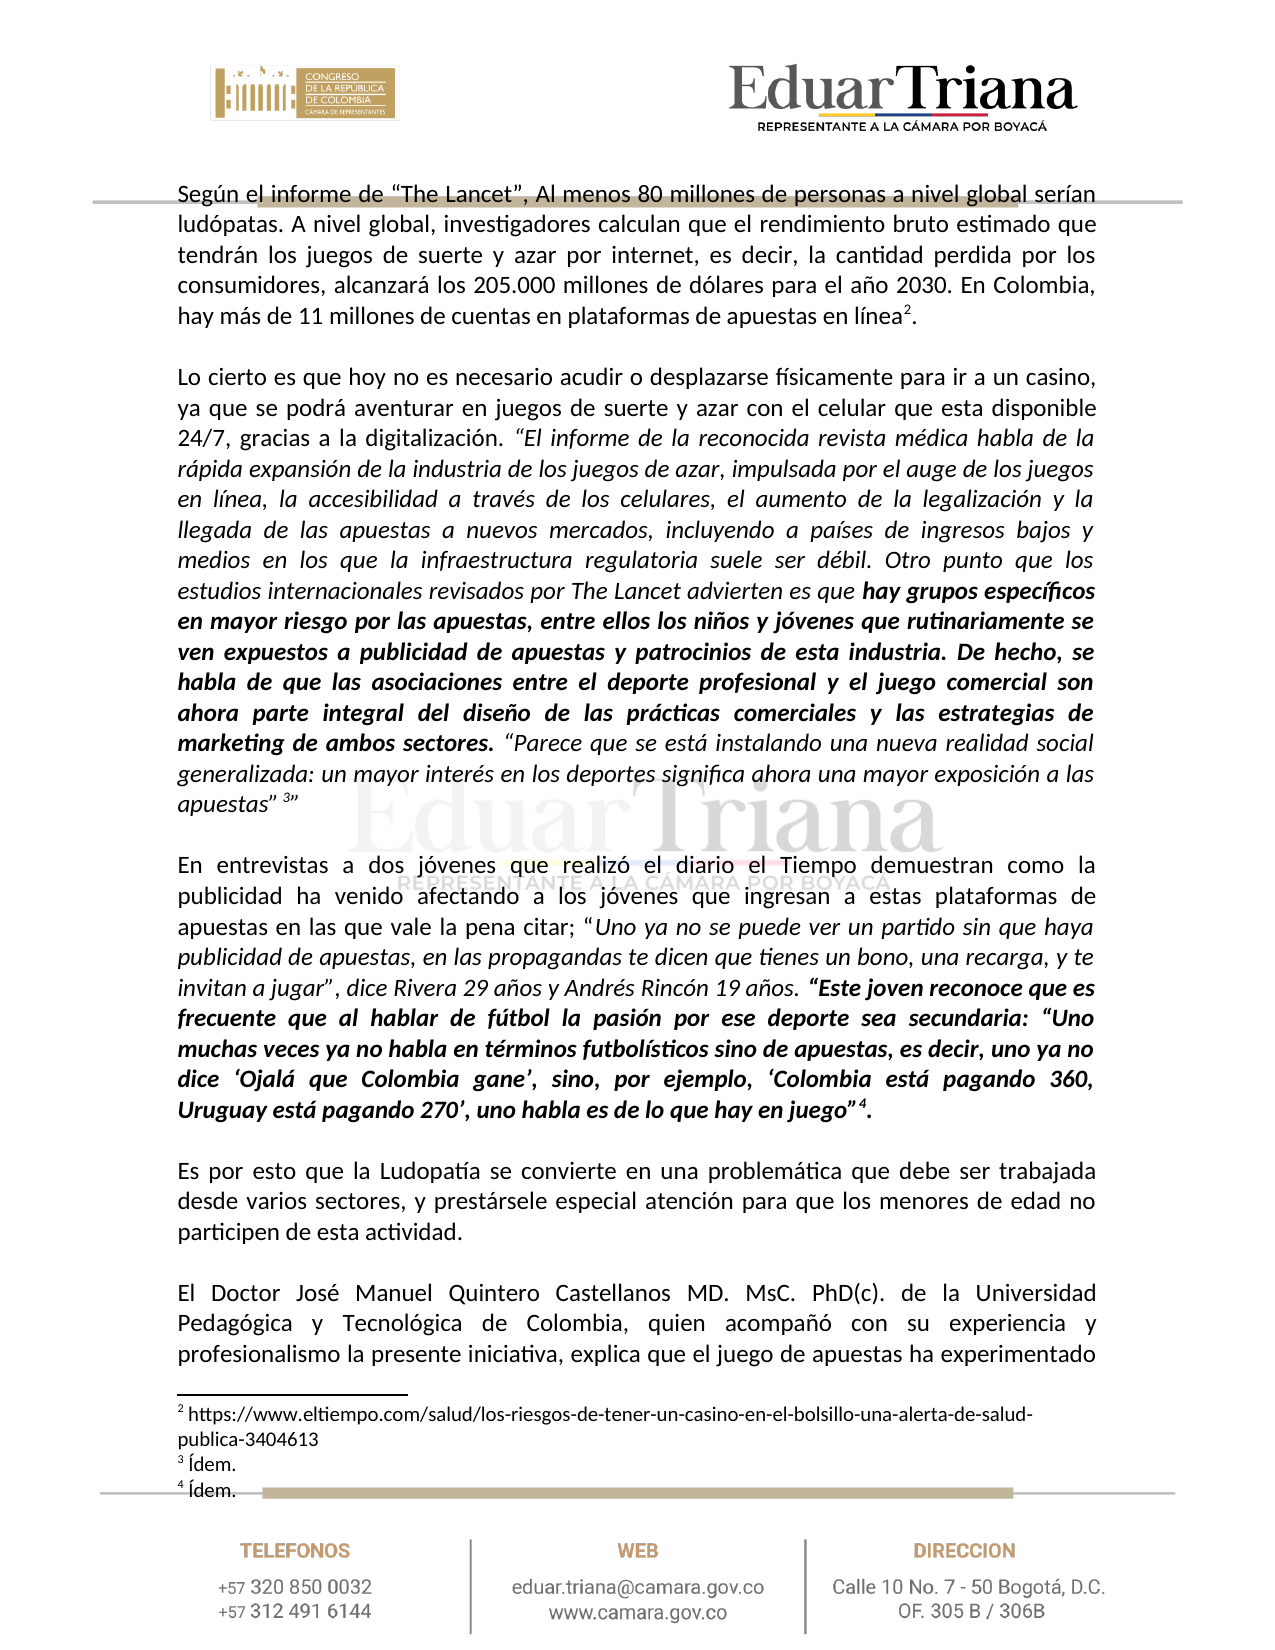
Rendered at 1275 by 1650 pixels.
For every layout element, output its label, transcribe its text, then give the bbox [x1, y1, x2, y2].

text En entrevistas a dos jóvenes que realizó el diario el Tiempo demuestran como la publicidad ha venido afectando a los jóvenes que ingresan a estas plataformas de apuestas en las que vale la pena citar; “Uno ya no se puede ver un partido sin que haya publicidad de apuestas, en las propagandas te dicen que tienes un bono, una recarga, y te invitan a jugar”, dice Rivera 29 años y Andrés Rincón 19 años. “Este joven reconoce que es frecuente que al hablar de fútbol la pasión por ese deporte sea secundaria: “Uno muchas veces ya no habla en términos futbolísticos sino de apuestas, es decir, uno ya no dice ‘Ojalá que Colombia gane’, sino, por ejemplo, ‘Colombia está pagando 360, Uruguay está pagando 270’, uno habla es de lo que hay en juego”. [177, 849, 1098, 1124]
picture [92, 0, 1183, 267]
text Lo cierto es que hoy no es necesario acudir o desplazarse físicamente para ir a un casino, ya que se podrá aventurar en juegos de suerte y azar con el celular que esta disponible 24/7, gracias a la digitalización. “El informe de la reconocida revista médica habla de la rápida expansión de la industria de los juegos de azar, impulsada por el auge de los juegos en línea, la accesibilidad a través de los celulares, el aumento de la legalización y la llegada de las apuestas a nuevos mercados, incluyendo a países de ingresos bajos y medios en los que la infraestructura regulatoria suele ser débil. Otro punto que los estudios internacionales revisados por The Lancet advierten es que hay grupos específicos en mayor riesgo por las apuestas, entre ellos los niños y jóvenes que rutinariamente se ven expuestos a publicidad de apuestas y patrocinios de esta industria. De hecho, se habla de que las asociaciones entre el deporte profesional y el juego comercial son ahora parte integral del diseño de las prácticas comerciales y las estrategias de marketing de ambos sectores. “Parece que se está instalando una nueva realidad social generalizada: un mayor interés en los deportes significa ahora una mayor exposición a las apuestas” ” [177, 361, 1098, 819]
picture [99, 1457, 1176, 1650]
text Según el informe de “The Lancet”, Al menos 80 millones de personas a nivel global serían ludópatas. A nivel global, investigadores calculan que el rendimiento bruto estimado que tendrán los juegos de suerte y azar por internet, es decir, la cantidad perdida por los consumidores, alcanzará los 205.000 millones de dólares para el año 2030. En Colombia, hay más de 11 millones de cuentas en plataformas de apuestas en línea. [177, 178, 1098, 331]
text Es por esto que la Ludopatía se convierte en una problemática que debe ser trabajada desde varios sectores, y prestársele especial atención para que los menores de edad no participen de esta actividad. [177, 1155, 1098, 1246]
